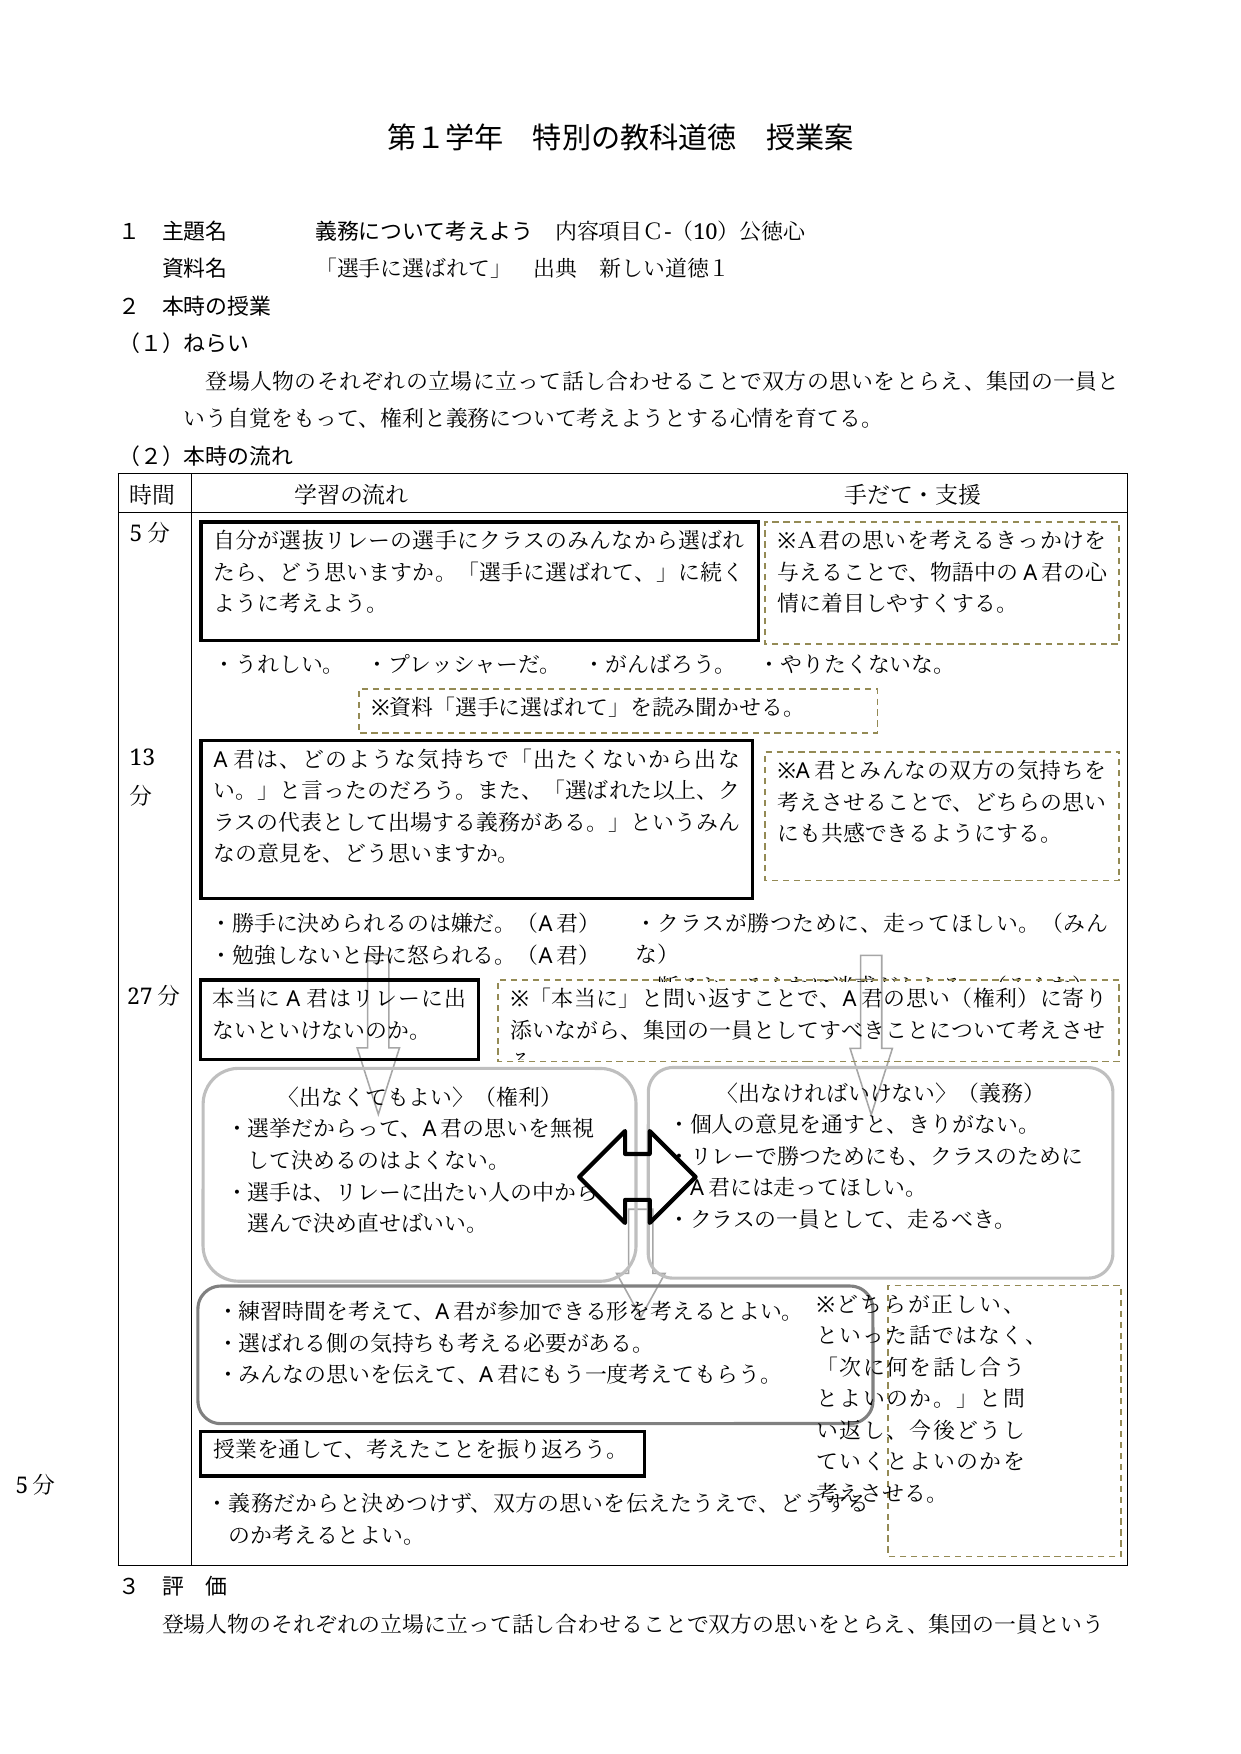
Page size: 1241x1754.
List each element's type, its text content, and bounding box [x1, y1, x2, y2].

text ３ 評 価 [118, 1566, 1122, 1604]
table_cell [192, 513, 1127, 1565]
text ２ 本時の授業 [118, 286, 1122, 323]
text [140, 1604, 1122, 1641]
text （１）ねらい [118, 323, 1122, 361]
text （２）本時の流れ [118, 436, 1122, 473]
table_header 時間 [119, 474, 191, 512]
text １ 主題名 義務について考えよう 内容項目Ｃ-（10）公徳心 [118, 211, 1122, 248]
text 資料名 「選手に選ばれて」 出典 新しい道徳１ [118, 248, 1122, 286]
table_cell 5分 13分 [119, 513, 191, 1565]
table_header 学習の流れ 手だて・支援 [192, 474, 1127, 512]
text 登場人物のそれぞれの立場に立って話し合わせることで双方の思いをとらえ、集団の一員という自覚をもって、権利と義務について考えようとする心情を育てる。 [184, 361, 1122, 436]
text 第１学年 特別の教科道徳 授業案 [118, 98, 1122, 173]
